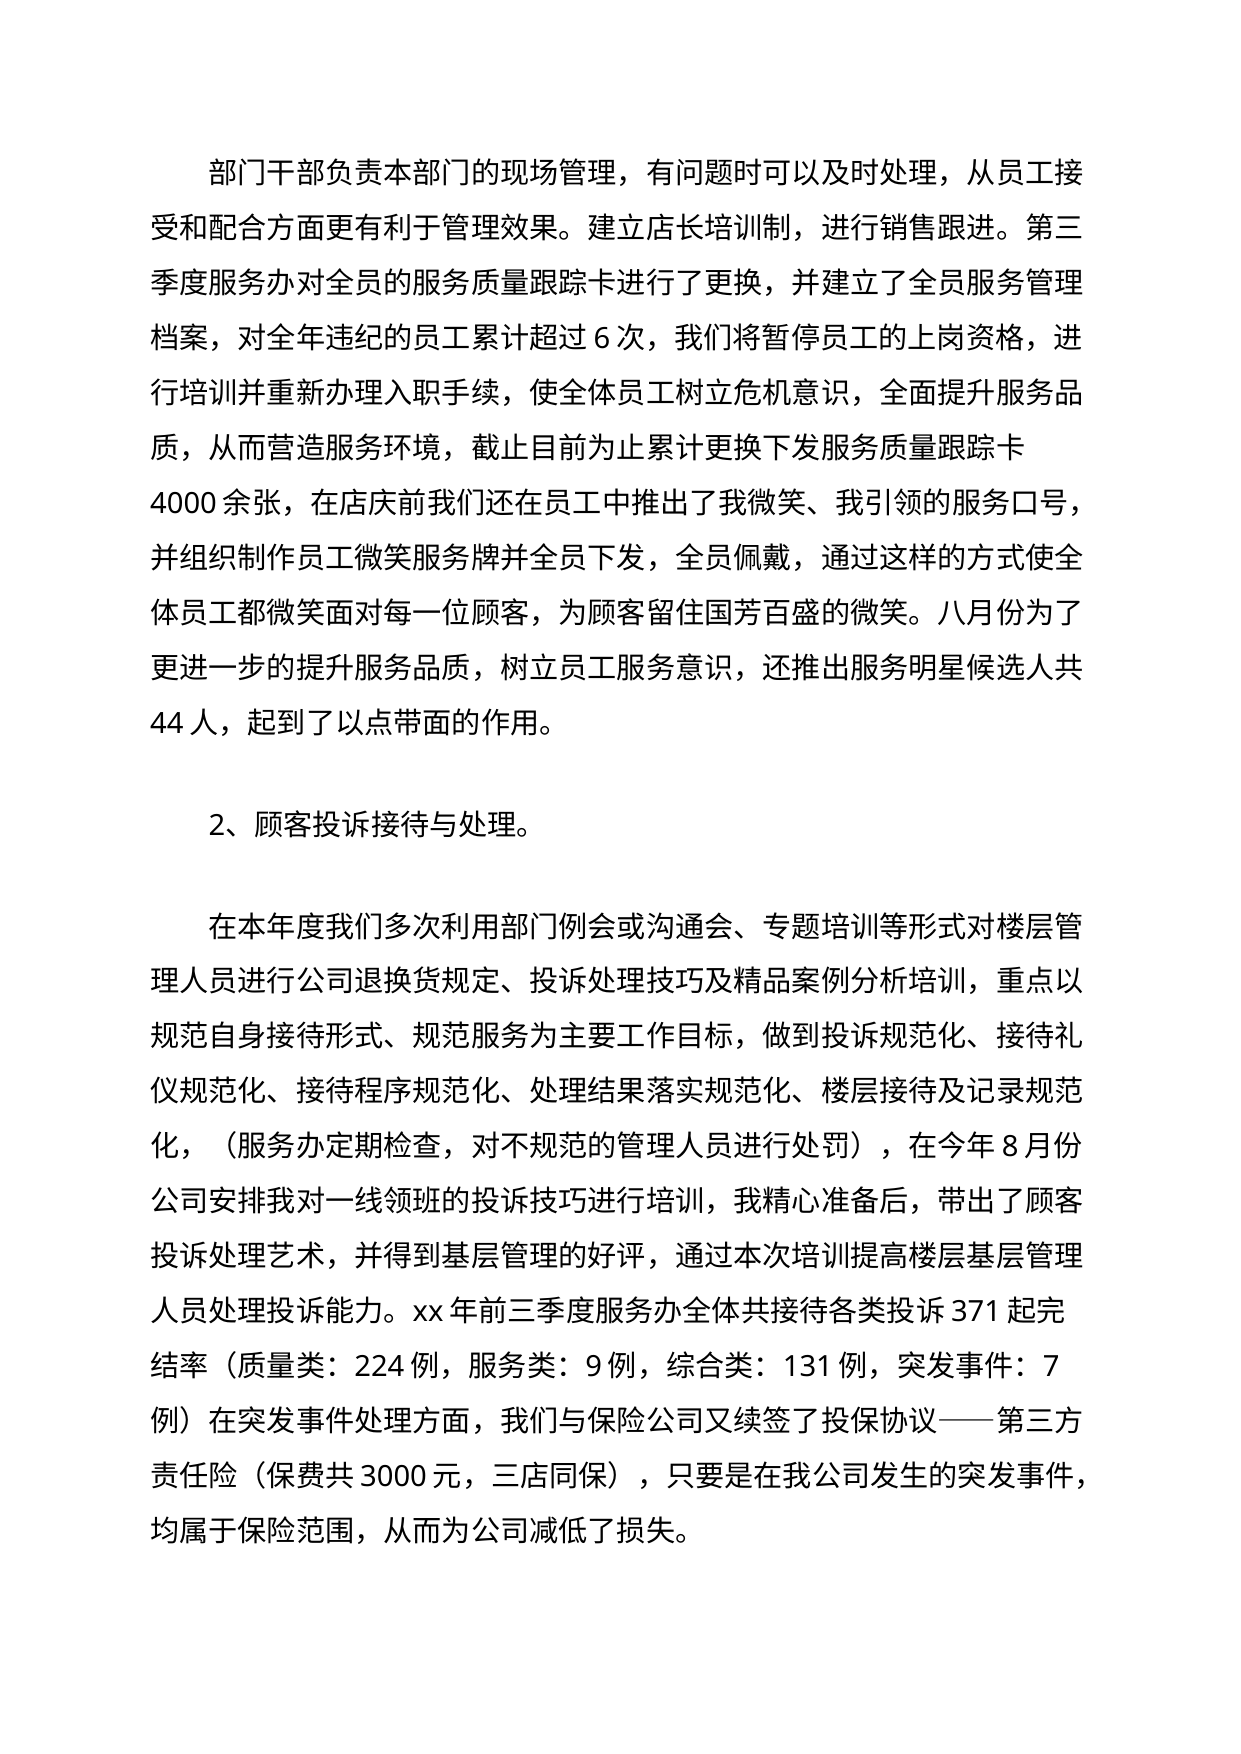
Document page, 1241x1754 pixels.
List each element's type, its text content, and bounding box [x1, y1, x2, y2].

text 部门干部负责本部门的现场管理，有问题时可以及时处理，从员工接受和配合方面更有利于管理效果。建立店长培训制，进行销售跟进。第三季度服务办对全员的服务质量跟踪卡进行了更换，并建立了全员服务管理档案，对全年违纪的员工累计超过6次，我们将暂停员工的上岗资格，进行培训并重新办理入职手续，使全体员工树立危机意识，全面提升服务品质，从而营造服务环境，截止目前为止累计更换下发服务质量跟踪卡4000余张，在店庆前我们还在员工中推出了我微笑、我引领的服务口号，并组织制作员工微笑服务牌并全员下发，全员佩戴，通过这样的方式使全体员工都微笑面对每一位顾客，为顾客留住国芳百盛的微笑。八月份为了更进一步的提升服务品质，树立员工服务意识，还推出服务明星候选人共44人，起到了以点带面的作用。 [150, 150, 1090, 742]
text 2、顾客投诉接待与处理。 [150, 801, 1090, 843]
text 在本年度我们多次利用部门例会或沟通会、专题培训等形式对楼层管理人员进行公司退换货规定、投诉处理技巧及精品案例分析培训，重点以规范自身接待形式、规范服务为主要工作目标，做到投诉规范化、接待礼仪规范化、接待程序规范化、处理结果落实规范化、楼层接待及记录规范化，（服务办定期检查，对不规范的管理人员进行处罚），在今年8月份公司安排我对一线领班的投诉技巧进行培训，我精心准备后，带出了顾客投诉处理艺术，并得到基层管理的好评，通过本次培训提高楼层基层管理人员处理投诉能力。xx年前三季度服务办全体共接待各类投诉371起完结率（质量类：224例，服务类：9例，综合类：131例，突发事件：7例）在突发事件处理方面，我们与保险公司又续签了投保协议——第三方责任险（保费共3000元，三店同保），只要是在我公司发生的突发事件，均属于保险范围，从而为公司减低了损失。 [150, 903, 1090, 1550]
